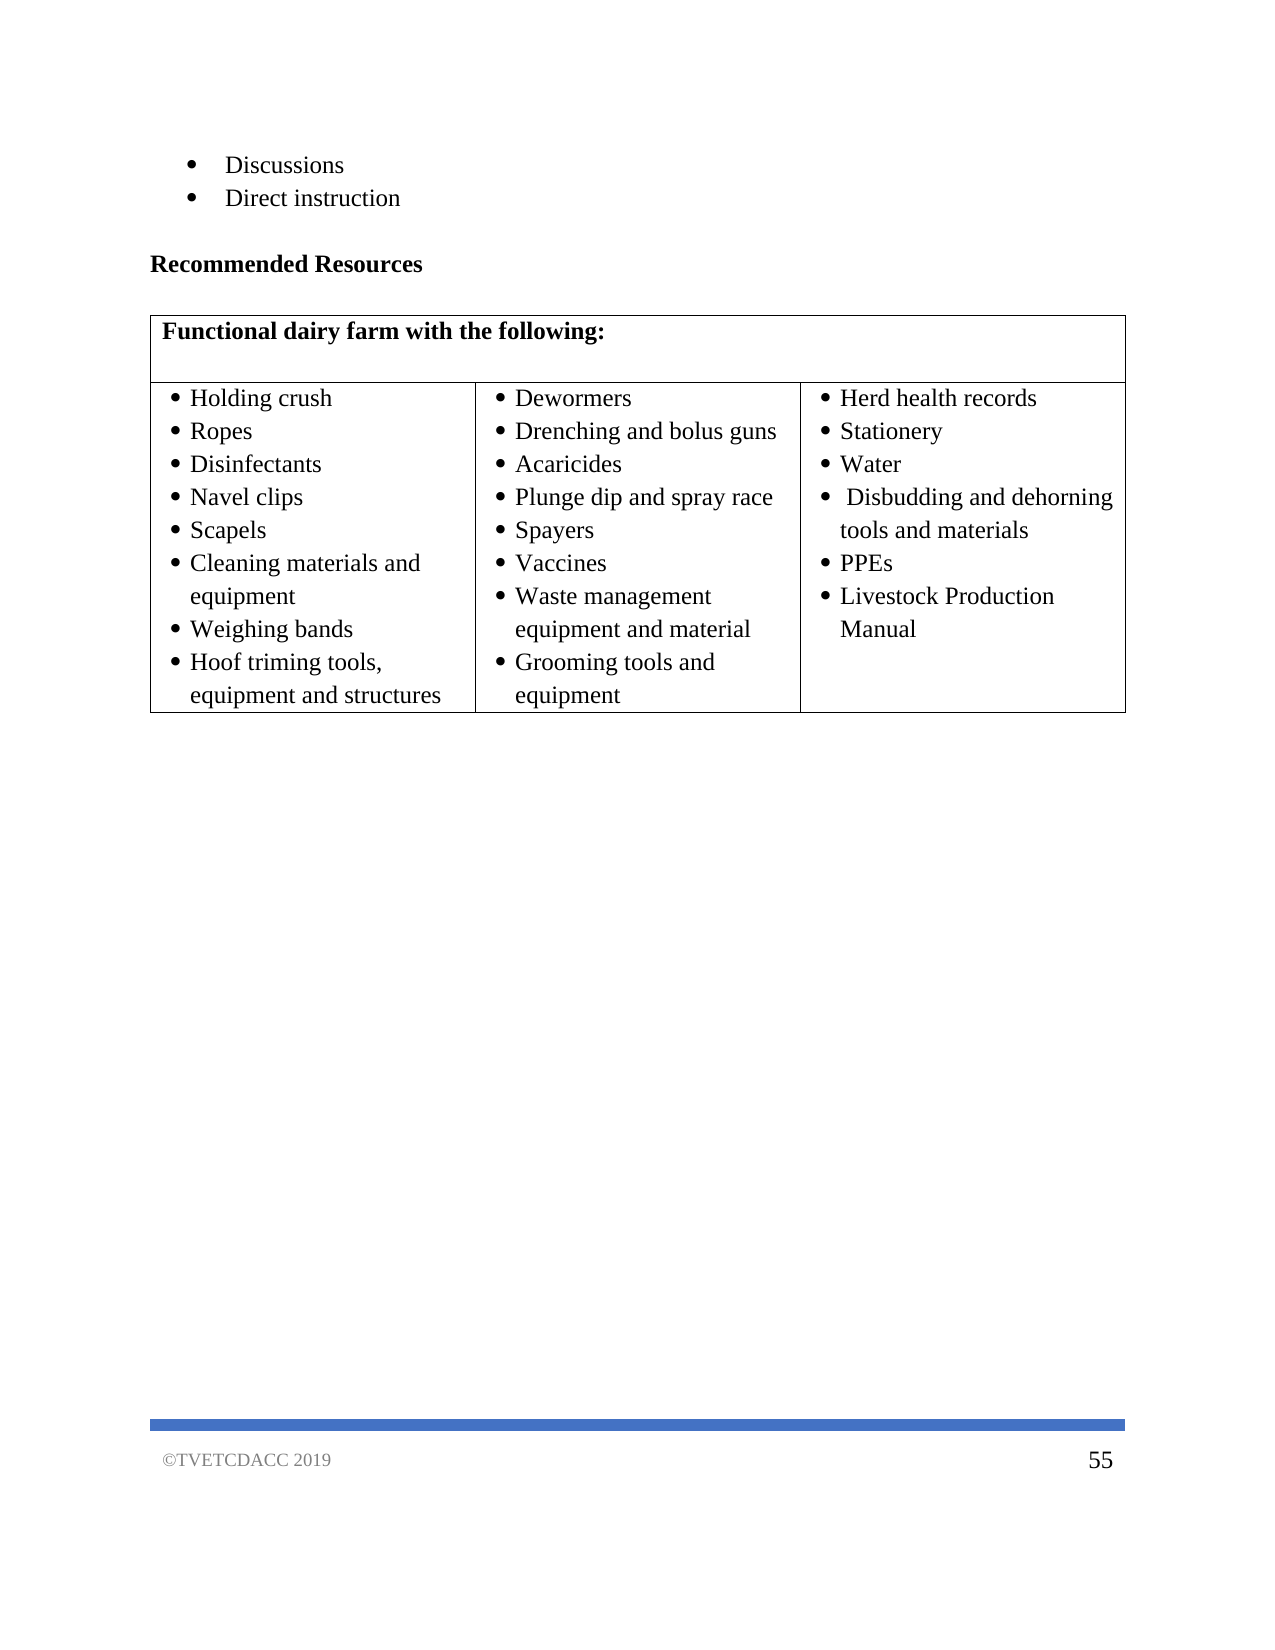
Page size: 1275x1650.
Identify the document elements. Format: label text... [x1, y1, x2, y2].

table_cell Herd health records Stationery Water Disbudding and dehorning tools and materials PPEs Livestock Production Manual [801, 383, 1125, 712]
list Direct instruction [187, 183, 1125, 212]
text Recommended Resources [150, 249, 1125, 278]
list Discussions [187, 150, 1125, 179]
table_header Functional dairy farm with the following: [151, 316, 1125, 382]
table_cell Holding crush Ropes Disinfectants Navel clips Scapels Cleaning materials and equipment Weighing bands Hoof triming tools, equipment and structures [151, 383, 475, 712]
table_cell Dewormers Drenching and bolus guns Acaricides Plunge dip and spray race Spayers Vaccines Waste management equipment and material Grooming tools and equipment [476, 383, 800, 712]
